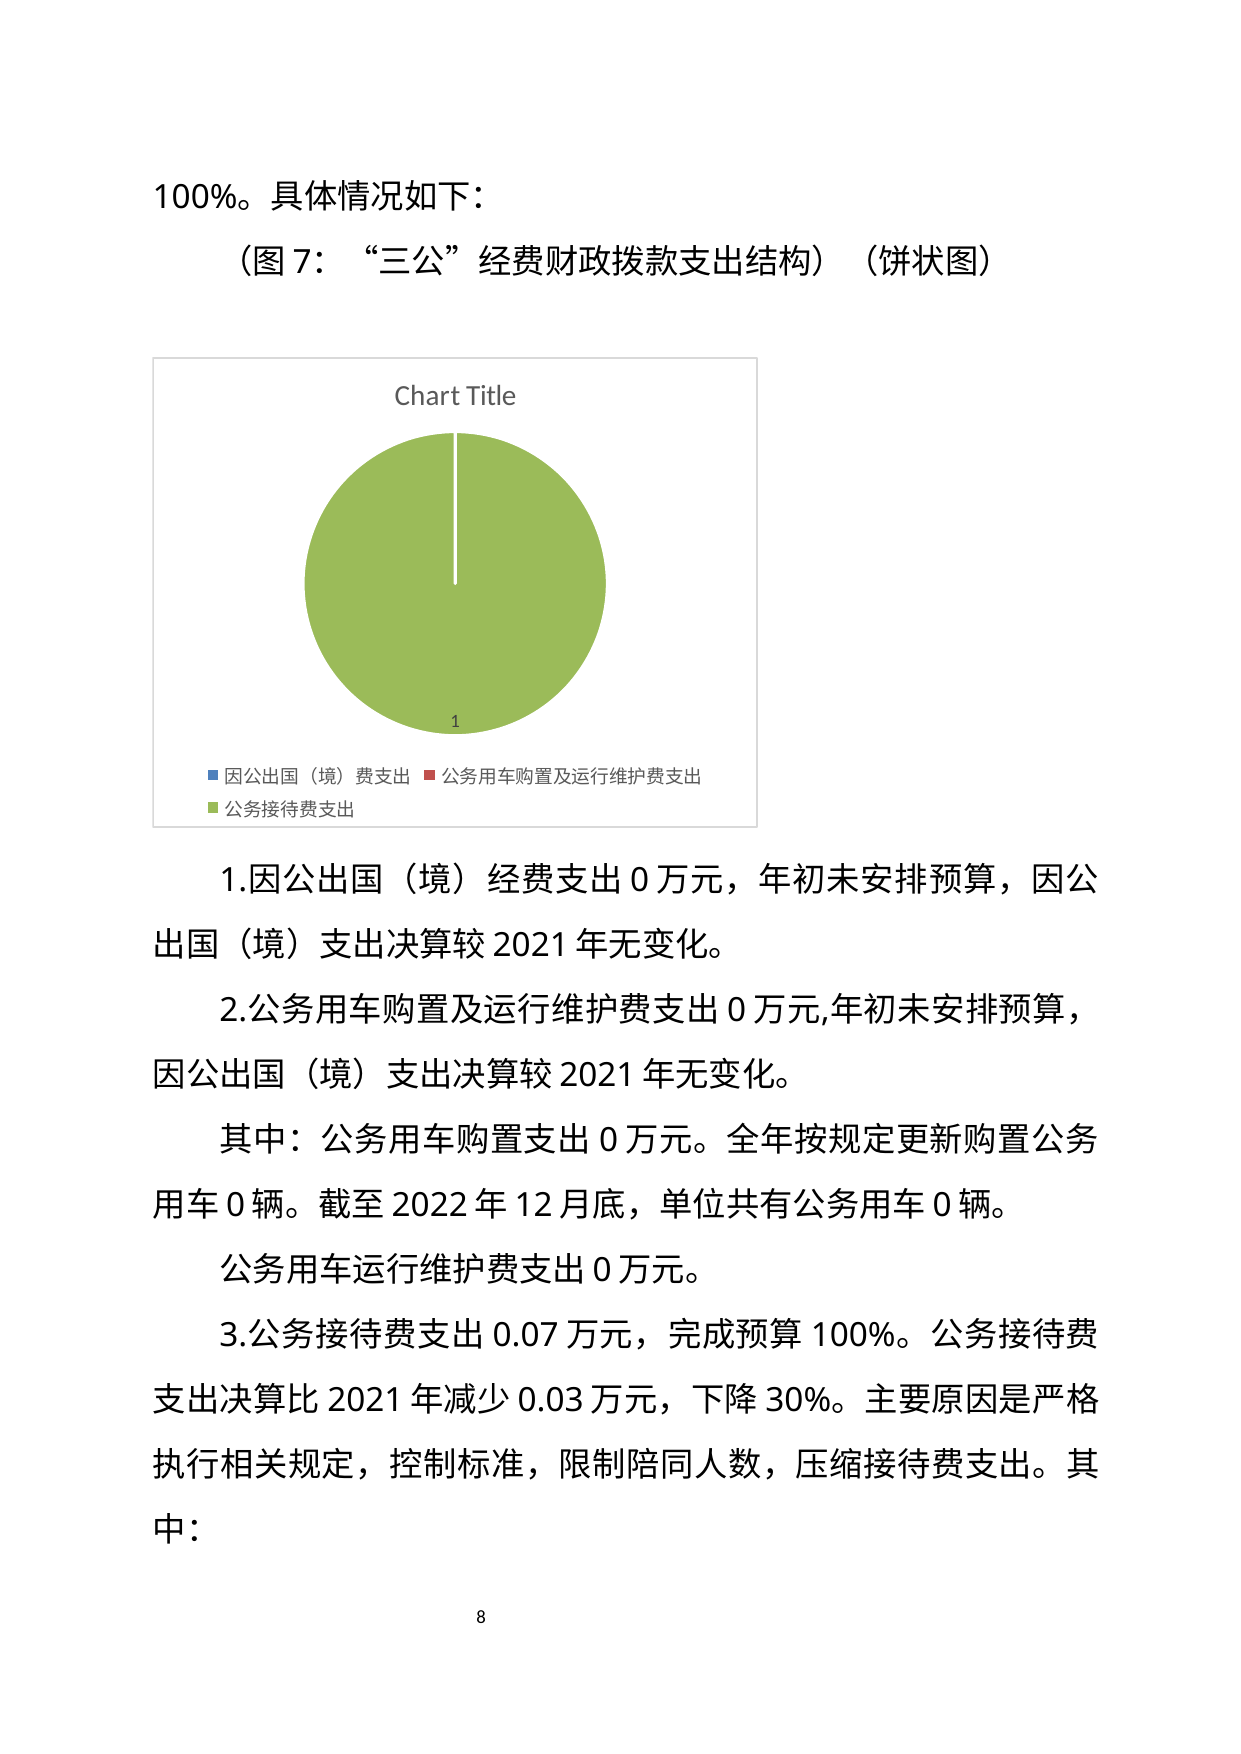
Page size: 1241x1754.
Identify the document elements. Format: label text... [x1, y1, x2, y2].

text 公务用车运行维护费支出0万元。 [152, 1234, 1100, 1299]
text 3.公务接待费支出0.07万元，完成预算100%。公务接待费支出决算比2021年减少0.03万元，下降30%。主要原因是严格执行相关规定，控制标准，限制陪同人数，压缩接待费支出。其中： [152, 1299, 1100, 1559]
text 其中：公务用车购置支出0万元。全年按规定更新购置公务用车0辆。截至2022年12月底，单位共有公务用车0辆。 [152, 1104, 1100, 1234]
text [152, 162, 1100, 227]
text （图7：“三公”经费财政拨款支出结构）（饼状图） [152, 227, 1100, 292]
text 1.因公出国（境）经费支出0万元，年初未安排预算，因公出国（境）支出决算较2021年无变化。 [152, 844, 1100, 974]
text 2.公务用车购置及运行维护费支出0万元,年初未安排预算，因公出国（境）支出决算较2021年无变化。 [152, 974, 1100, 1104]
